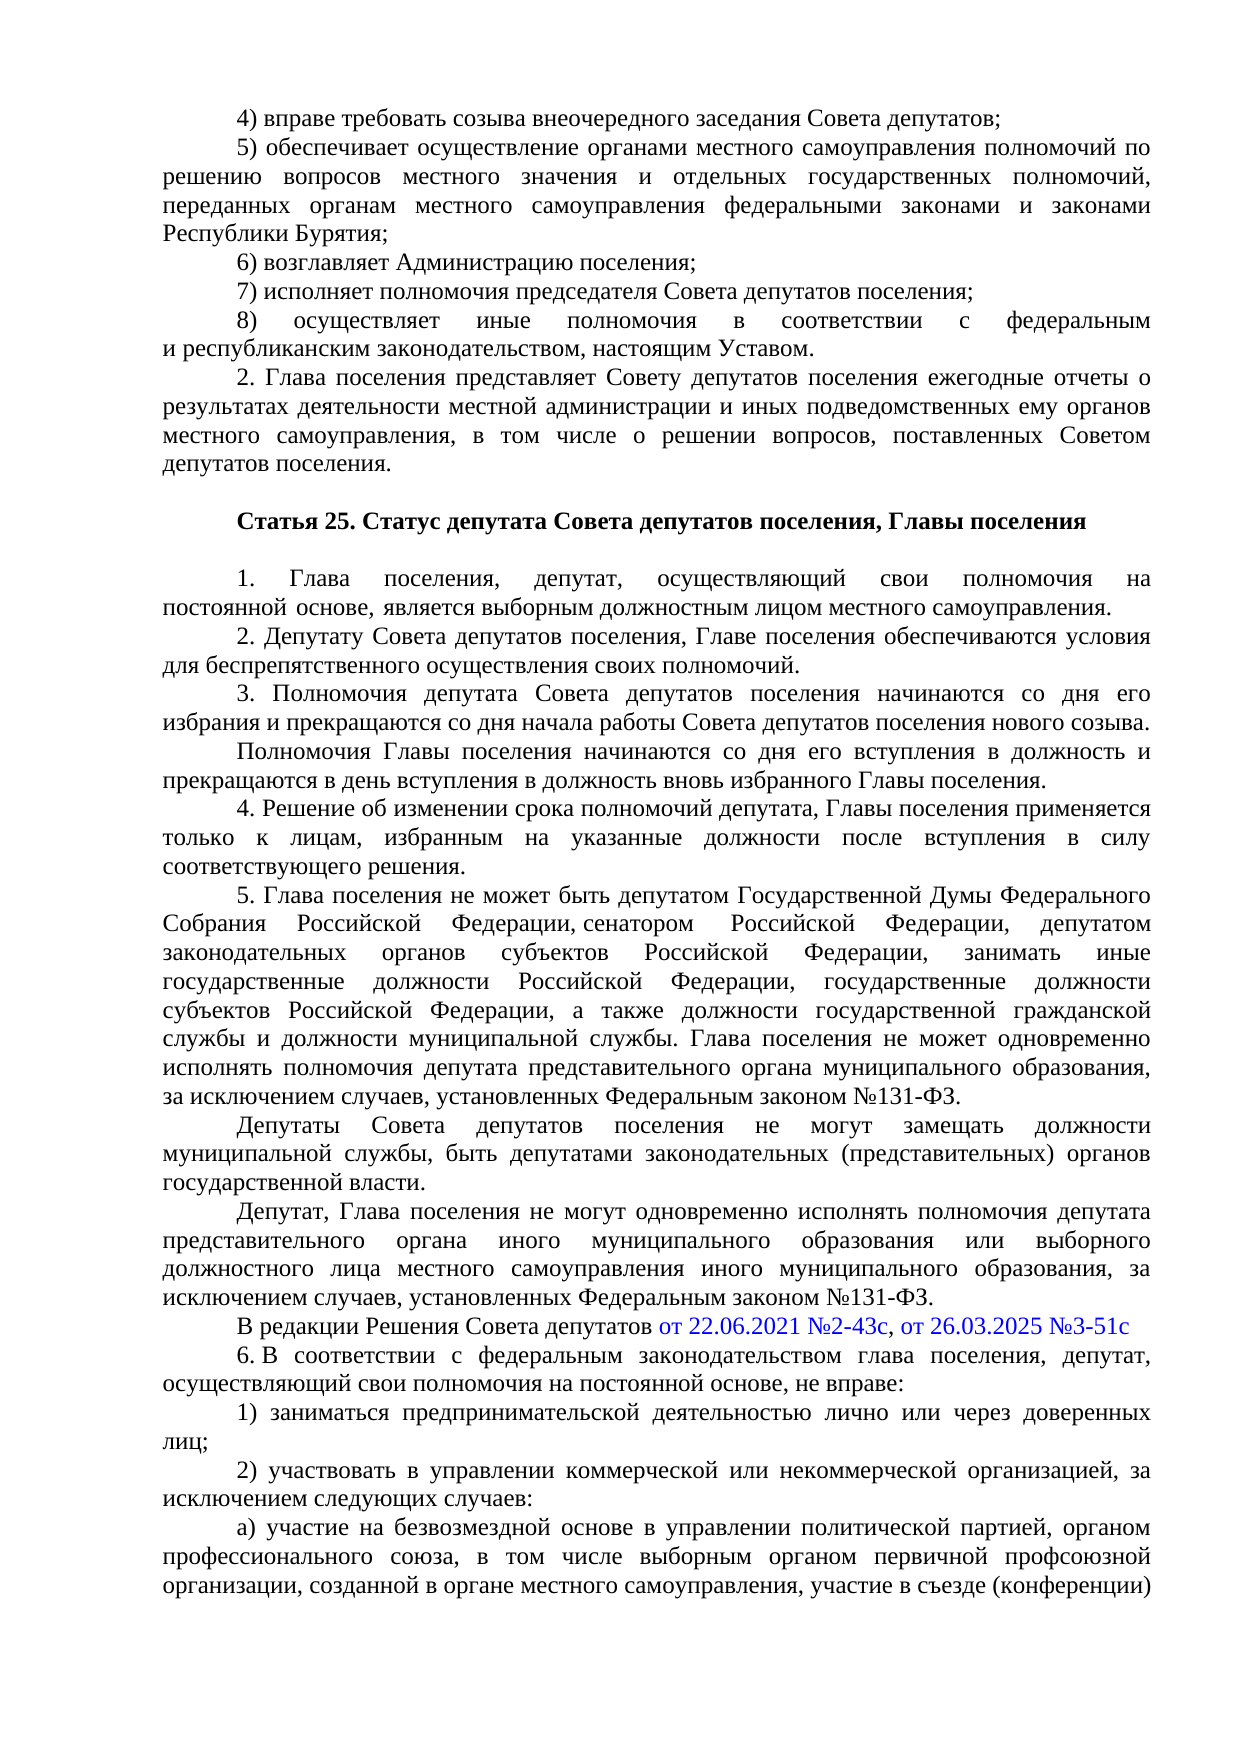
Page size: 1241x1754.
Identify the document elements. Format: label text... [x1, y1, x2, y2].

text Депутат, Глава поселения не могут одновременно исполнять полномочия депутата представительного органа иного муниципального образования или выборного должностного лица местного самоуправления иного муниципального образования, за исключением случаев, установленных Федеральным законом №131-ФЗ. [162, 1196, 1152, 1311]
text Депутаты Совета депутатов поселения не могут замещать должности муниципальной службы, быть депутатами законодательных (представительных) органов государственной власти. [162, 1110, 1152, 1196]
text Статья 25. Статус депутата Совета депутатов поселения, Главы поселения [162, 506, 1152, 535]
text 2) участвовать в управлении коммерческой или некоммерческой организацией, за исключением следующих случаев: [162, 1455, 1152, 1512]
text 1) заниматься предпринимательской деятельностью лично или через доверенных лиц; [162, 1397, 1152, 1455]
text 4. Решение об изменении срока полномочий депутата, Главы поселения применяется только к лицам, избранным на указанные должности после вступления в силу соответствующего решения. [162, 793, 1152, 880]
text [162, 1512, 1152, 1598]
text 4) вправе требовать созыва внеочередного заседания Совета депутатов; [162, 103, 1152, 132]
text 2. Депутату Совета депутатов поселения, Главе поселения обеспечиваются условия для беспрепятственного осуществления своих полномочий. [162, 621, 1152, 678]
text 5. Глава поселения не может быть депутатом Государственной Думы Федерального Собрания Российской Федерации, сенатором Российской Федерации, депутатом законодательных органов субъектов Российской Федерации, занимать иные государственные должности Российской Федерации, государственные должности субъектов Российской Федерации, а также должности государственной гражданской службы и должности муниципальной службы. Глава поселения не может одновременно исполнять полномочия депутата представительного органа муниципального образования, за исключением случаев, установленных Федеральным законом №131-ФЗ. [162, 880, 1152, 1110]
text 3. Полномочия депутата Совета депутатов поселения начинаются со дня его избрания и прекращаются со дня начала работы Совета депутатов поселения нового созыва. [162, 678, 1152, 736]
text Полномочия Главы поселения начинаются со дня его вступления в должность и прекращаются в день вступления в должность вновь избранного Главы поселения. [162, 736, 1152, 793]
text В редакции Решения Совета депутатов от 22.06.2021 №2-43с, от 26.03.2025 №3-51с [162, 1311, 1152, 1340]
text 7) исполняет полномочия председателя Совета депутатов поселения; [162, 276, 1152, 305]
text 6) возглавляет Администрацию поселения; [162, 247, 1152, 276]
text 8) осуществляет иные полномочия в соответствии с федеральным и республиканским законодательством, настоящим Уставом. [162, 305, 1152, 362]
text 2. Глава поселения представляет Совету депутатов поселения ежегодные отчеты о результатах деятельности местной администрации и иных подведомственных ему органов местного самоуправления, в том числе о решении вопросов, поставленных Советом депутатов поселения. [162, 362, 1152, 477]
text 1. Глава поселения, депутат, осуществляющий свои полномочия на постоянной основе, является выборным должностным лицом местного самоуправления. [162, 563, 1152, 621]
text 6. В соответствии с федеральным законодательством глава поселения, депутат, осуществляющий свои полномочия на постоянной основе, не вправе: [162, 1340, 1152, 1397]
text 5) обеспечивает осуществление органами местного самоуправления полномочий по решению вопросов местного значения и отдельных государственных полномочий, переданных органам местного самоуправления федеральными законами и законами Республики Бурятия; [162, 132, 1152, 247]
